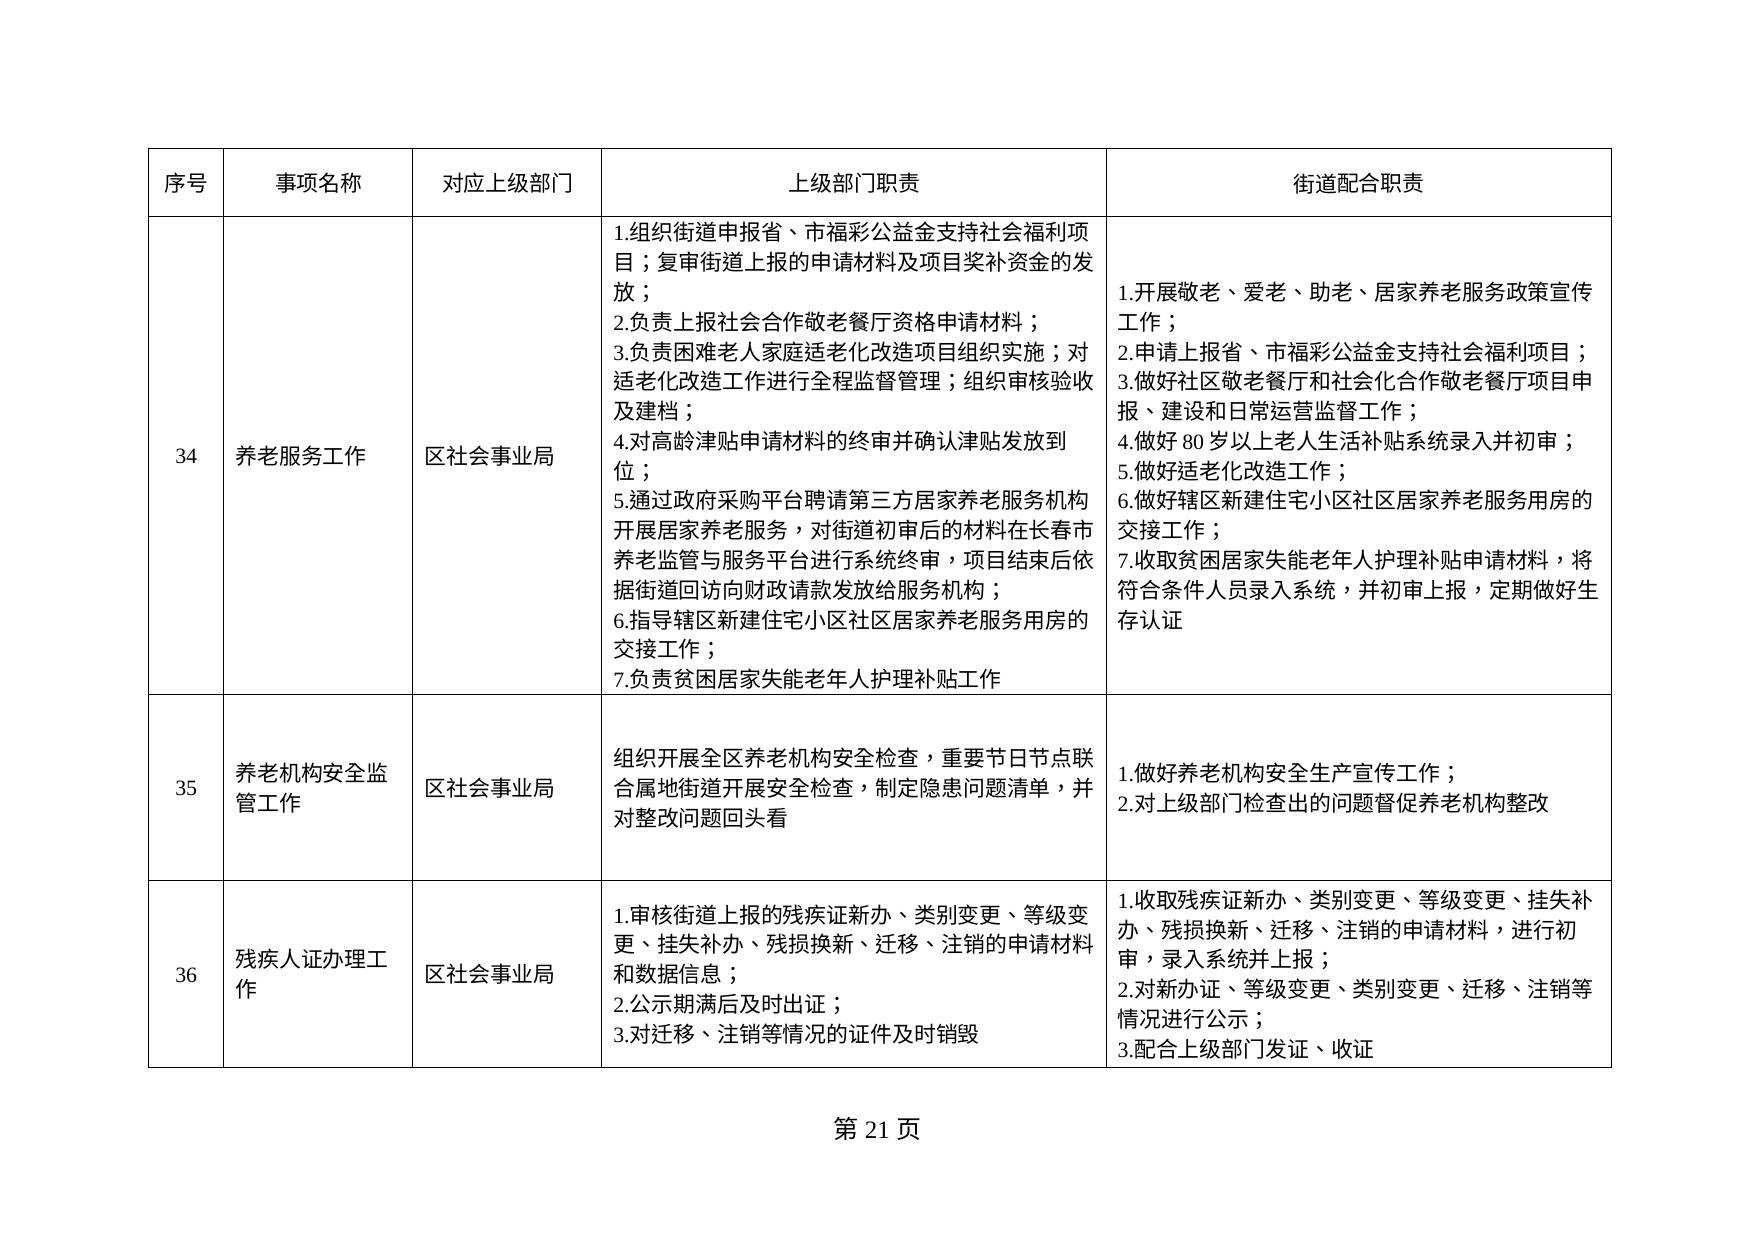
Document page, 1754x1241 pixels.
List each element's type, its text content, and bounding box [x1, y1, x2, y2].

table_cell 区社会事业局 [413, 695, 601, 880]
table_cell 1.做好养老机构安全生产宣传工作； 2.对上级部门检查出的问题督促养老机构整改 [1107, 695, 1611, 880]
table_cell 1.审核街道上报的残疾证新办、类别变更、等级变更、挂失补办、残损换新、迁移、注销的申请材料和数据信息； 2.公示期满后及时出证； 3.对迁移、注销等情况的证件及时销毁 [602, 881, 1106, 1067]
table_cell 1.开展敬老、爱老、助老、居家养老服务政策宣传工作； 2.申请上报省、市福彩公益金支持社会福利项目； 3.做好社区敬老餐厅和社会化合作敬老餐厅项目申报、建设和日常运营监督工作； 4.做好80岁以上老人生活补贴系统录入并初审； 5.做好适老化改造工作； 6.做好辖区新建住宅小区社区居家养老服务用房的交接工作； 7.收取贫困居家失能老年人护理补贴申请材料，将符合条件人员录入系统，并初审上报，定期做好生存认证 [1107, 217, 1611, 694]
table_cell 35 [149, 695, 223, 880]
table_cell 组织开展全区养老机构安全检查，重要节日节点联合属地街道开展安全检查，制定隐患问题清单，并对整改问题回头看 [602, 695, 1106, 880]
table_cell 养老机构安全监管工作 [224, 695, 412, 880]
table_header 上级部门职责 [602, 149, 1106, 216]
table_cell 34 [149, 217, 223, 694]
table_header 事项名称 [224, 149, 412, 216]
table_header 对应上级部门 [413, 149, 601, 216]
table_cell 1.收取残疾证新办、类别变更、等级变更、挂失补办、残损换新、迁移、注销的申请材料，进行初审，录入系统并上报； 2.对新办证、等级变更、类别变更、迁移、注销等情况进行公示； 3.配合上级部门发证、收证 [1107, 881, 1611, 1067]
table_header 街道配合职责 [1107, 149, 1611, 216]
table_cell 养老服务工作 [224, 217, 412, 694]
table_cell 36 [149, 881, 223, 1067]
table_header 序号 [149, 149, 223, 216]
table_cell 区社会事业局 [413, 217, 601, 694]
table_cell 区社会事业局 [413, 881, 601, 1067]
table_cell 1.组织街道申报省、市福彩公益金支持社会福利项目；复审街道上报的申请材料及项目奖补资金的发放； 2.负责上报社会合作敬老餐厅资格申请材料； 3.负责困难老人家庭适老化改造项目组织实施；对适老化改造工作进行全程监督管理；组织审核验收及建档； 4.对高龄津贴申请材料的终审并确认津贴发放到位； 5.通过政府采购平台聘请第三方居家养老服务机构开展居家养老服务，对街道初审后的材料在长春市养老监管与服务平台进行系统终审，项目结束后依据街道回访向财政请款发放给服务机构； 6.指导辖区新建住宅小区社区居家养老服务用房的交接工作； 7.负责贫困居家失能老年人护理补贴工作 [602, 217, 1106, 694]
table_cell 残疾人证办理工作 [224, 881, 412, 1067]
